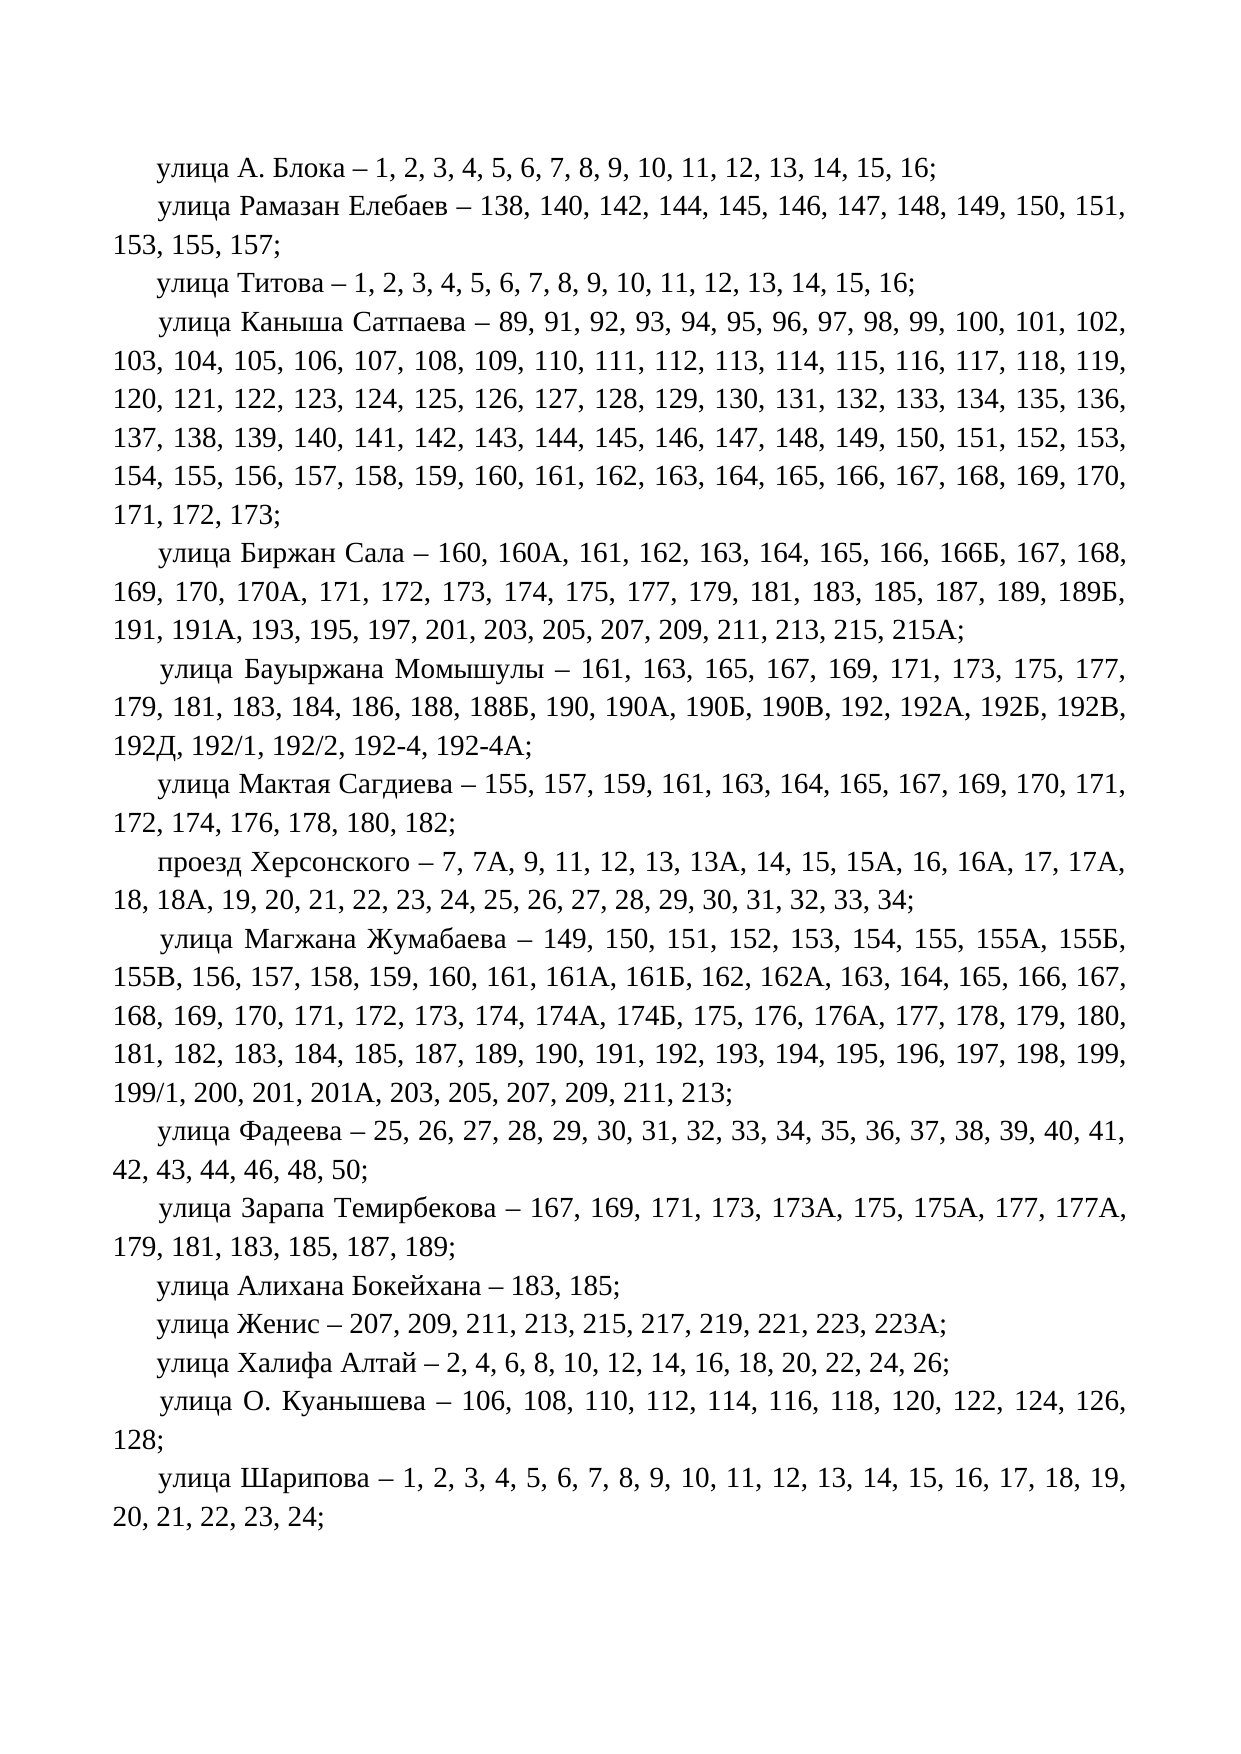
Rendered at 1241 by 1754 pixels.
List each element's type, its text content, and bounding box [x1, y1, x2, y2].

text улица О. Куанышева – 106, 108, 110, 112, 114, 116, 118, 120, 122, 124, 126, 128; [112, 1383, 1128, 1455]
text улица Титова – 1, 2, 3, 4, 5, 6, 7, 8, 9, 10, 11, 12, 13, 14, 15, 16; [112, 266, 1128, 299]
text улица Магжана Жумабаева – 149, 150, 151, 152, 153, 154, 155, 155А, 155Б, 155В, 156, 157, 158, 159, 160, 161, 161А, 161Б, 162, 162А, 163, 164, 165, 166, 167, 168, 169, 170, 171, 172, 173, 174, 174А, 174Б, 175, 176, 176А, 177, 178, 179, 180, 181, 182, 183, 184, 185, 187, 189, 190, 191, 192, 193, 194, 195, 196, 197, 198, 199, 199/1, 200, 201, 201А, 203, 205, 207, 209, 211, 213; [112, 921, 1128, 1108]
text улица Зарапа Темирбекова – 167, 169, 171, 173, 173А, 175, 175А, 177, 177А, 179, 181, 183, 185, 187, 189; [112, 1191, 1128, 1263]
text улица Алихана Бокейхана – 183, 185; [112, 1268, 1128, 1301]
text улица Халифа Алтай – 2, 4, 6, 8, 10, 12, 14, 16, 18, 20, 22, 24, 26; [112, 1345, 1128, 1378]
text улица Женис – 207, 209, 211, 213, 215, 217, 219, 221, 223, 223А; [112, 1306, 1128, 1340]
text улица Мактая Сагдиева – 155, 157, 159, 161, 163, 164, 165, 167, 169, 170, 171, 172, 174, 176, 178, 180, 182; [112, 767, 1128, 839]
text улица Рамазан Елебаев – 138, 140, 142, 144, 145, 146, 147, 148, 149, 150, 151, 153, 155, 157; [112, 188, 1128, 261]
text улица Бауыржана Момышулы – 161, 163, 165, 167, 169, 171, 173, 175, 177, 179, 181, 183, 184, 186, 188, 188Б, 190, 190А, 190Б, 190В, 192, 192А, 192Б, 192В, 192Д, 192/1, 192/2, 192-4, 192-4А; [112, 651, 1128, 762]
text улица Шарипова – 1, 2, 3, 4, 5, 6, 7, 8, 9, 10, 11, 12, 13, 14, 15, 16, 17, 18, 19, 20, 21, 22, 23, 24; [112, 1460, 1128, 1532]
text улица А. Блока – 1, 2, 3, 4, 5, 6, 7, 8, 9, 10, 11, 12, 13, 14, 15, 16; [112, 150, 1128, 183]
text улица Фадеева – 25, 26, 27, 28, 29, 30, 31, 32, 33, 34, 35, 36, 37, 38, 39, 40, 41, 42, 43, 44, 46, 48, 50; [112, 1113, 1128, 1186]
text улица Каныша Сатпаева – 89, 91, 92, 93, 94, 95, 96, 97, 98, 99, 100, 101, 102, 103, 104, 105, 106, 107, 108, 109, 110, 111, 112, 113, 114, 115, 116, 117, 118, 119, 120, 121, 122, 123, 124, 125, 126, 127, 128, 129, 130, 131, 132, 133, 134, 135, 136, 137, 138, 139, 140, 141, 142, 143, 144, 145, 146, 147, 148, 149, 150, 151, 152, 153, 154, 155, 156, 157, 158, 159, 160, 161, 162, 163, 164, 165, 166, 167, 168, 169, 170, 171, 172, 173; [112, 304, 1128, 530]
text улица Биржан Сала – 160, 160А, 161, 162, 163, 164, 165, 166, 166Б, 167, 168, 169, 170, 170А, 171, 172, 173, 174, 175, 177, 179, 181, 183, 185, 187, 189, 189Б, 191, 191А, 193, 195, 197, 201, 203, 205, 207, 209, 211, 213, 215, 215А; [112, 535, 1128, 646]
text проезд Херсонского – 7, 7А, 9, 11, 12, 13, 13А, 14, 15, 15А, 16, 16А, 17, 17А, 18, 18А, 19, 20, 21, 22, 23, 24, 25, 26, 27, 28, 29, 30, 31, 32, 33, 34; [112, 844, 1128, 916]
